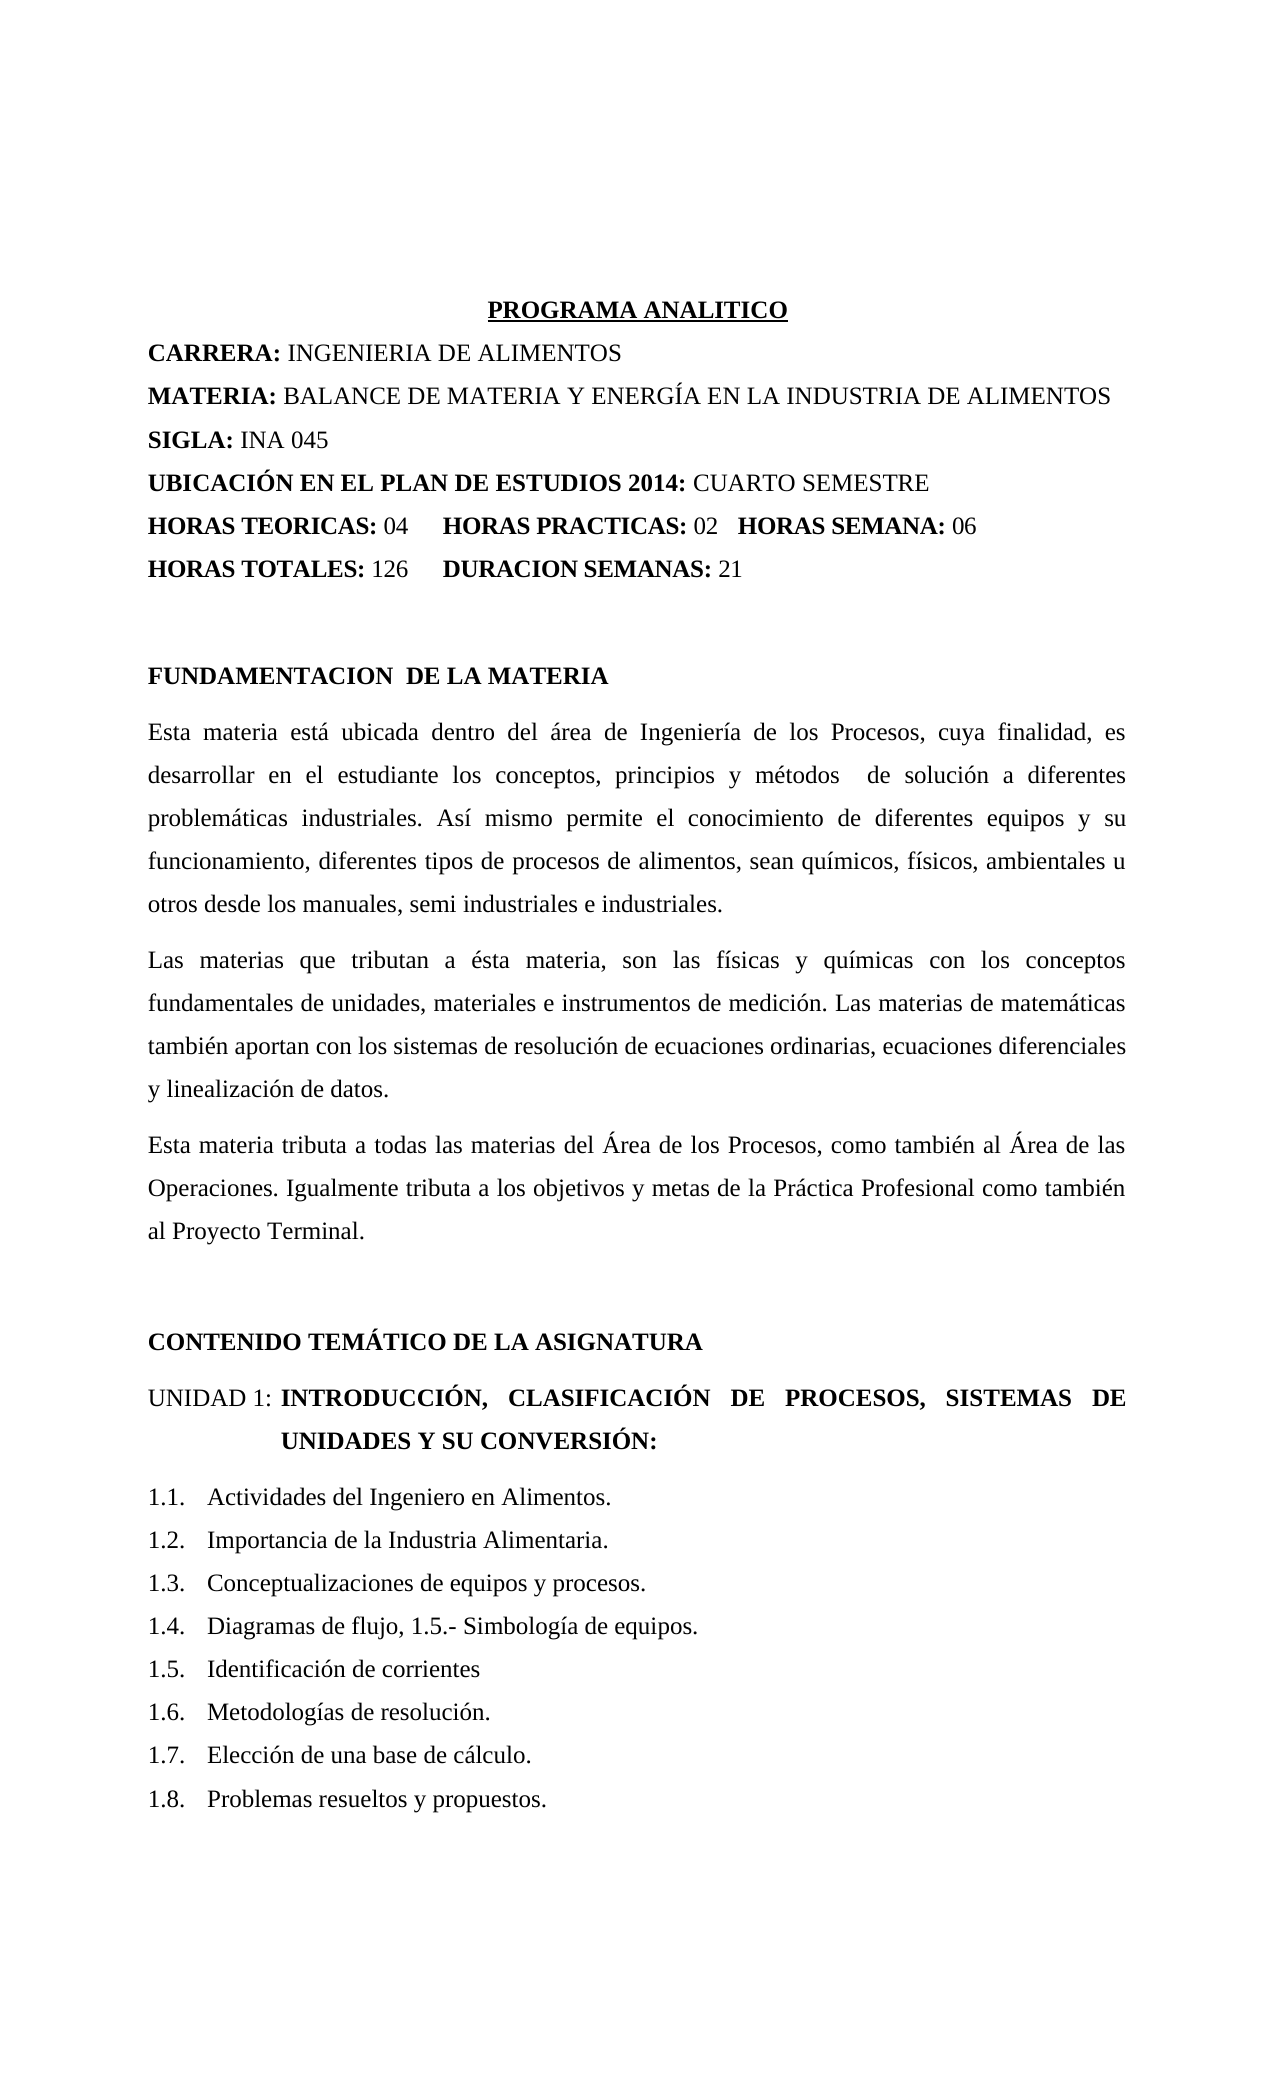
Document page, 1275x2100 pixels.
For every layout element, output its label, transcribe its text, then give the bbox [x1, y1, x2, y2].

text HORAS TEORICAS: 04 HORAS PRACTICAS: 02 HORAS SEMANA: 06 [148, 511, 1127, 540]
text FUNDAMENTACION DE LA MATERIA [148, 661, 1127, 690]
text UBICACIÓN EN EL PLAN DE ESTUDIOS 2014: CUARTO SEMESTRE [148, 468, 1127, 497]
text MATERIA: BALANCE DE MATERIA Y ENERGÍA EN LA INDUSTRIA DE ALIMENTOS [148, 382, 1127, 410]
text SIGLA: INA 045 [148, 425, 1127, 453]
text CONTENIDO TEMÁTICO DE LA ASIGNATURA [148, 1327, 1127, 1356]
list Actividades del Ingeniero en Alimentos. [148, 1482, 1127, 1511]
text Las materias que tributan a ésta materia, son las físicas y químicas con los conceptos fundamentales de unidades, materiales e instrumentos de medición. Las materias de matemáticas también aportan con los sistemas de resolución de ecuaciones ordinarias, ecuaciones diferenciales y linealización de datos. [148, 945, 1127, 1103]
text CARRERA: INGENIERIA DE ALIMENTOS [148, 338, 1127, 367]
list Elección de una base de cálculo. [148, 1741, 1127, 1769]
list Importancia de la Industria Alimentaria. [148, 1525, 1127, 1554]
text UNIDAD 1: INTRODUCCIÓN, CLASIFICACIÓN DE PROCESOS, SISTEMAS DE UNIDADES Y SU CONVERSIÓN: [148, 1383, 1127, 1455]
text Esta materia tributa a todas las materias del Área de los Procesos, como también al Área de las Operaciones. Igualmente tributa a los objetivos y metas de la Práctica Profesional como también al Proyecto Terminal. [148, 1130, 1127, 1245]
list Diagramas de flujo, 1.5.- Simbología de equipos. [148, 1611, 1127, 1640]
list Identificación de corrientes [148, 1654, 1127, 1683]
list Conceptualizaciones de equipos y procesos. [148, 1568, 1127, 1597]
text PROGRAMA ANALITICO [148, 295, 1127, 324]
text HORAS TOTALES: 126 DURACION SEMANAS: 21 [148, 554, 1127, 583]
list Metodologías de resolución. [148, 1697, 1127, 1726]
list Problemas resueltos y propuestos. [148, 1784, 1127, 1812]
text Esta materia está ubicada dentro del área de Ingeniería de los Procesos, cuya finalidad, es desarrollar en el estudiante los conceptos, principios y métodos de solución a diferentes problemáticas industriales. Así mismo permite el conocimiento de diferentes equipos y su funcionamiento, diferentes tipos de procesos de alimentos, sean químicos, físicos, ambientales u otros desde los manuales, semi industriales e industriales. [148, 717, 1127, 918]
